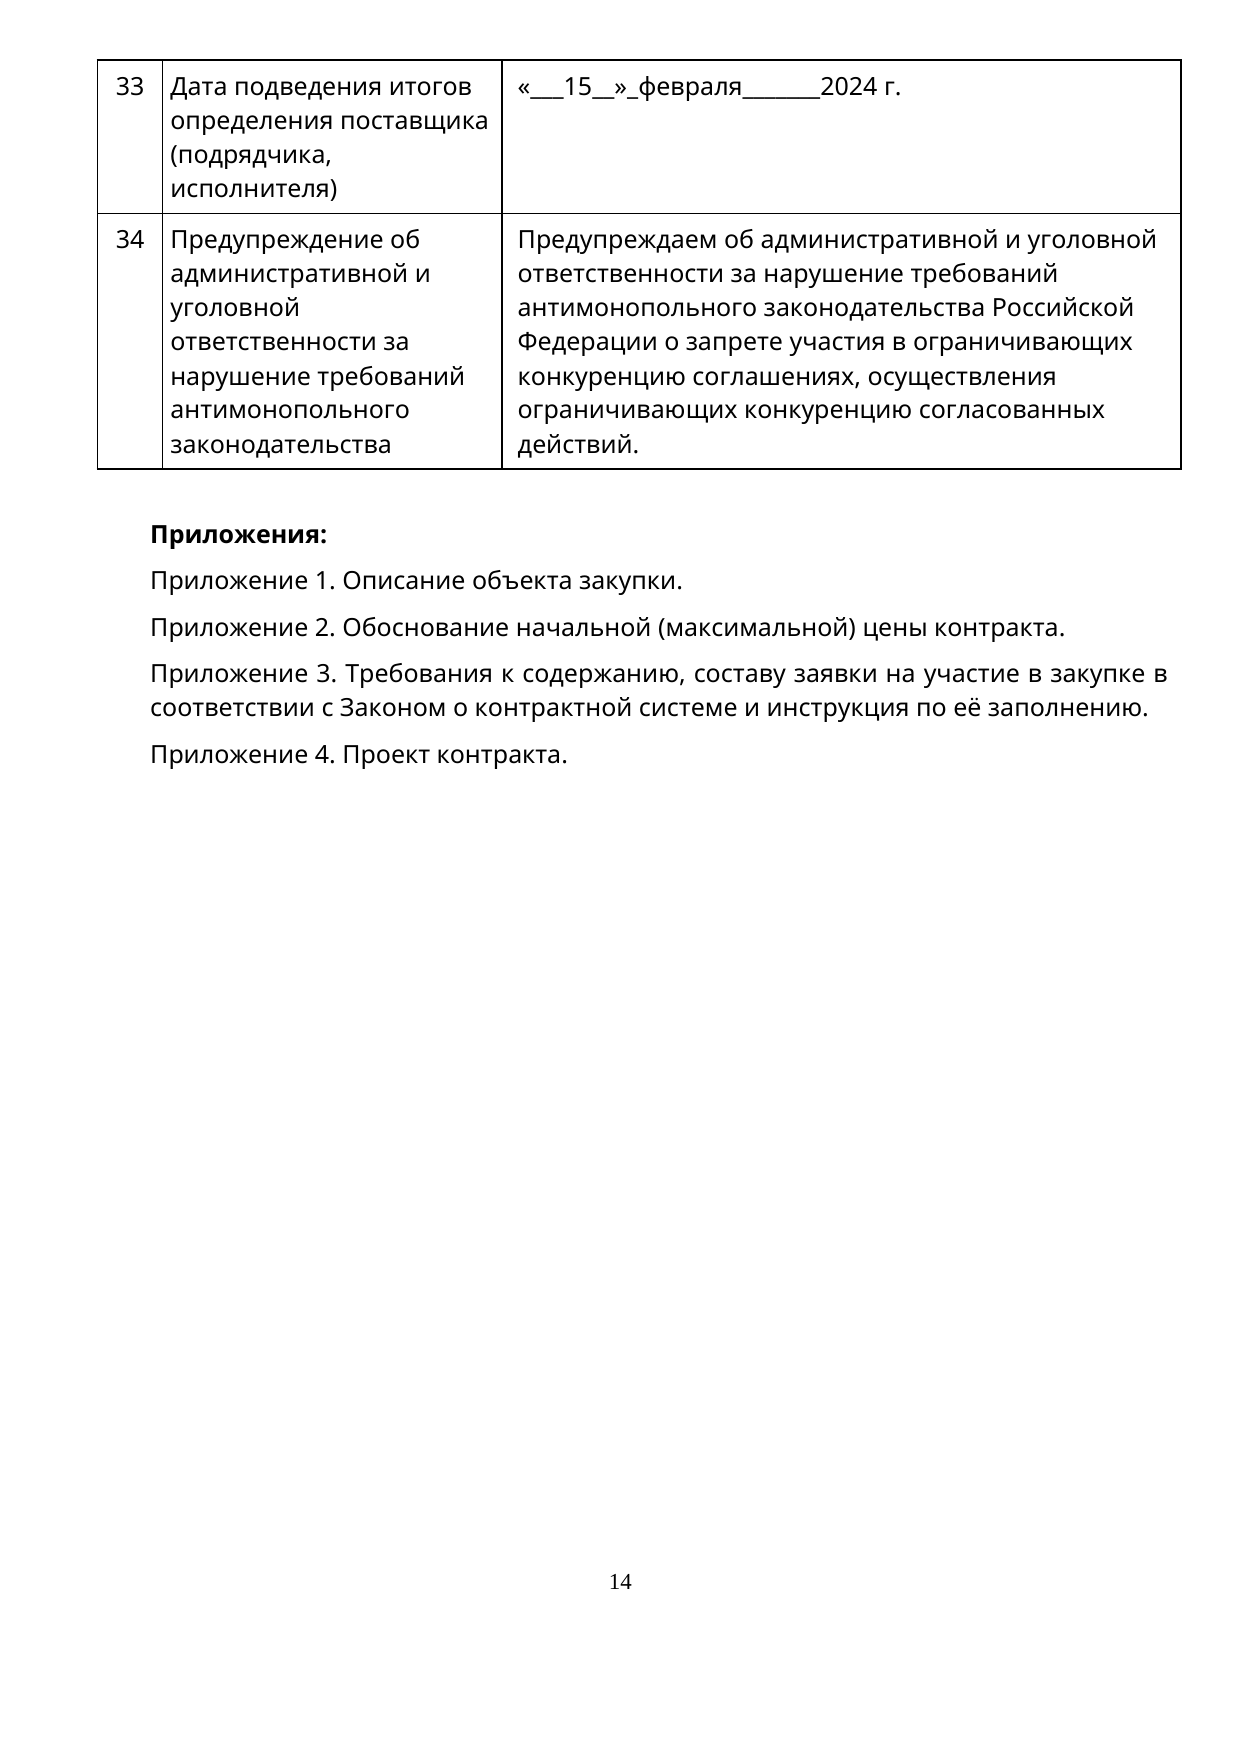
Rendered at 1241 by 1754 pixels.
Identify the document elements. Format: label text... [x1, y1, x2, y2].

text Приложения: [150, 516, 1090, 550]
table_cell Дата подведения итогов определения поставщика (подрядчика, исполнителя) [163, 61, 501, 212]
table_cell «___15__»_февраля_______2024 г. [503, 61, 1180, 212]
text Приложение 1. Описание объекта закупки. [150, 563, 1090, 597]
table_cell Предупреждаем об административной и уголовной ответственности за нарушение требований антимонопольного законодательства Российской Федерации о запрете участия в ограничивающих конкуренцию соглашениях, осуществления ограничивающих конкуренцию согласованных действий. [503, 214, 1180, 468]
text Приложение 4. Проект контракта. [150, 737, 1090, 771]
table_cell 34 [98, 214, 162, 468]
text Приложение 3. Требования к содержанию, составу заявки на участие в закупке в соответствии с Законом о контрактной системе и инструкция по её заполнению. [150, 656, 1169, 724]
text Приложение 2. Обоснование начальной (максимальной) цены контракта. [150, 609, 1090, 643]
table_cell 33 [98, 61, 162, 212]
table_cell Предупреждение об административной и уголовной ответственности за нарушение требований антимонопольного законодательства [163, 214, 501, 468]
